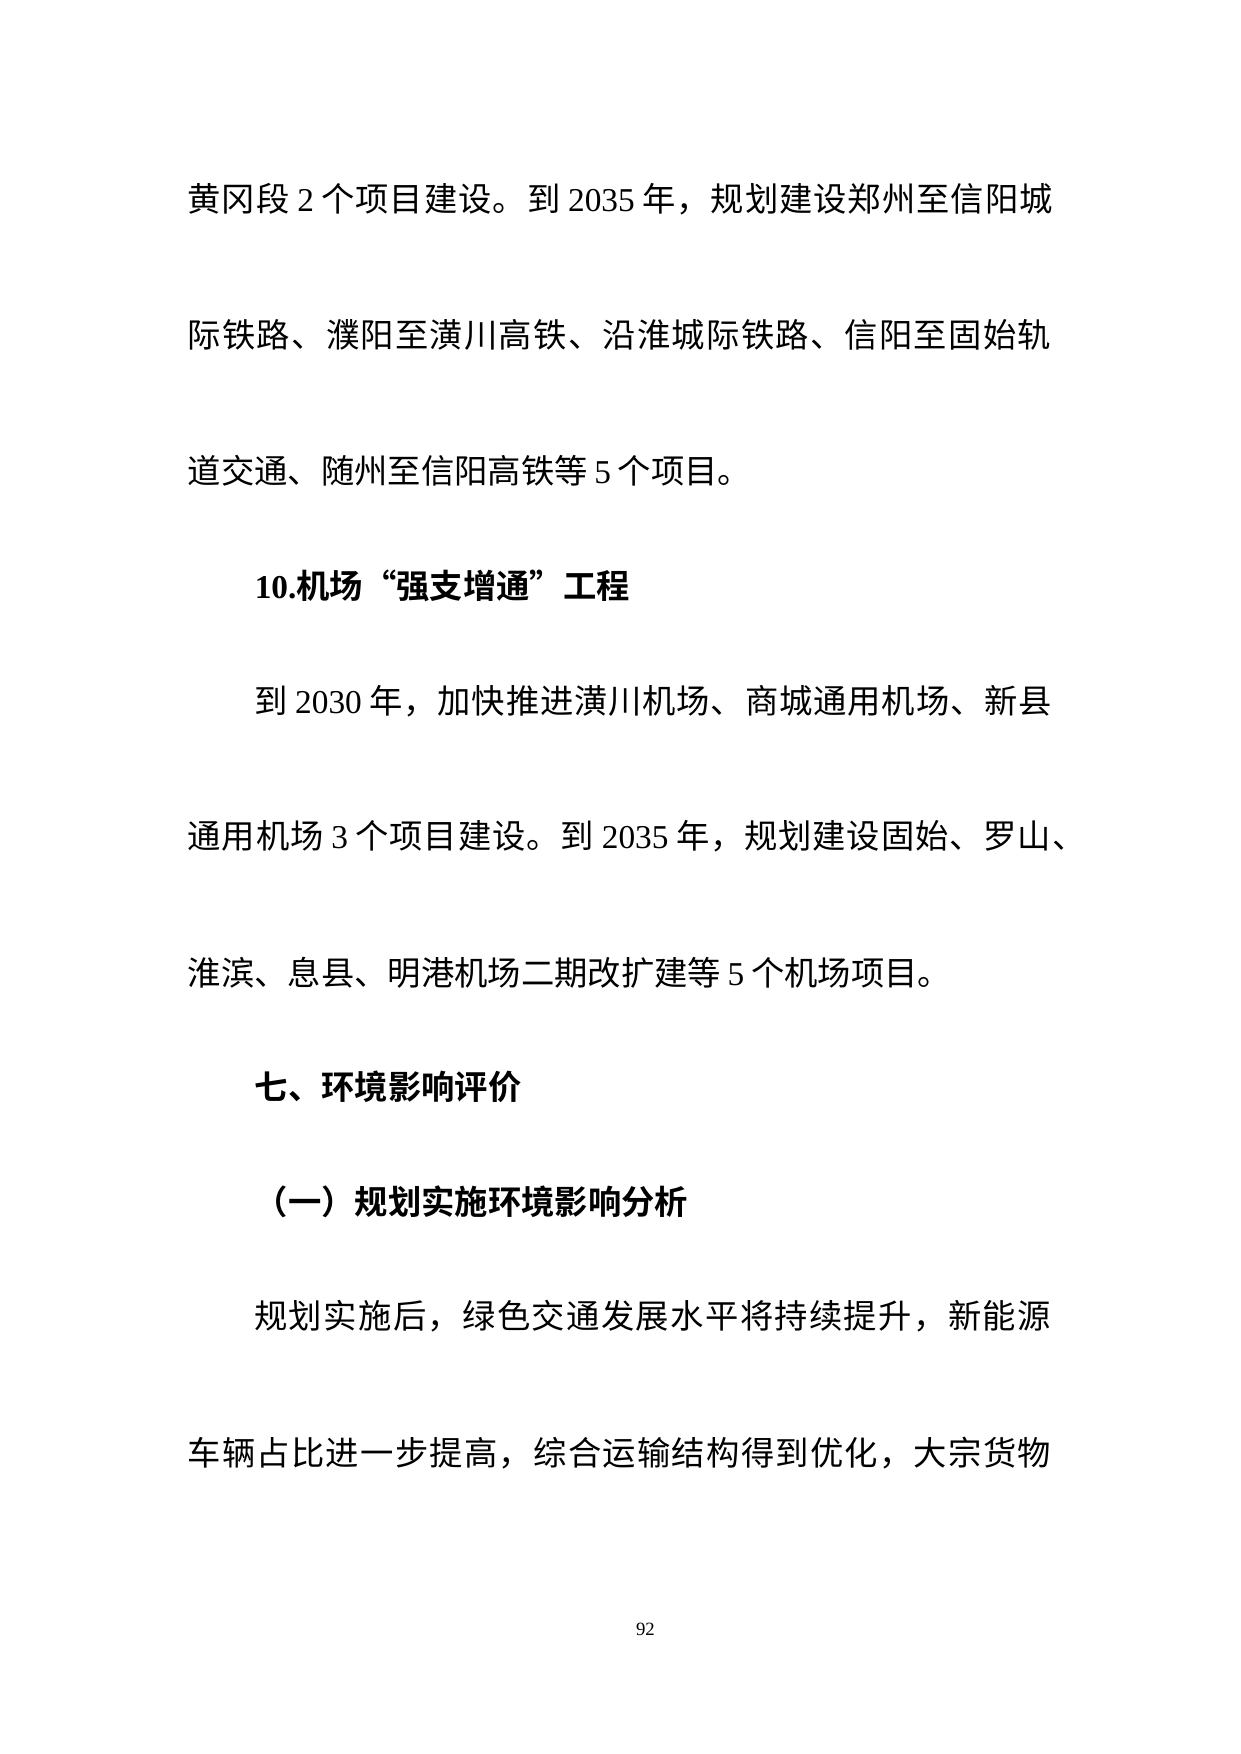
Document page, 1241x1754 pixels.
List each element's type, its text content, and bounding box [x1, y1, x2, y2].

subtitle （一）规划实施环境影响分析 [187, 1154, 1053, 1245]
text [187, 152, 1053, 514]
text 到2030年，加快推进潢川机场、商城通用机场、新县通用机场3个项目建设。到2035年，规划建设固始、罗山、淮滨、息县、明港机场二期改扩建等5个机场项目。 [187, 653, 1053, 1016]
text 10.机场“强支增通”工程 [187, 538, 1053, 629]
subtitle 七、环境影响评价 [187, 1040, 1053, 1130]
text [187, 1269, 1053, 1496]
